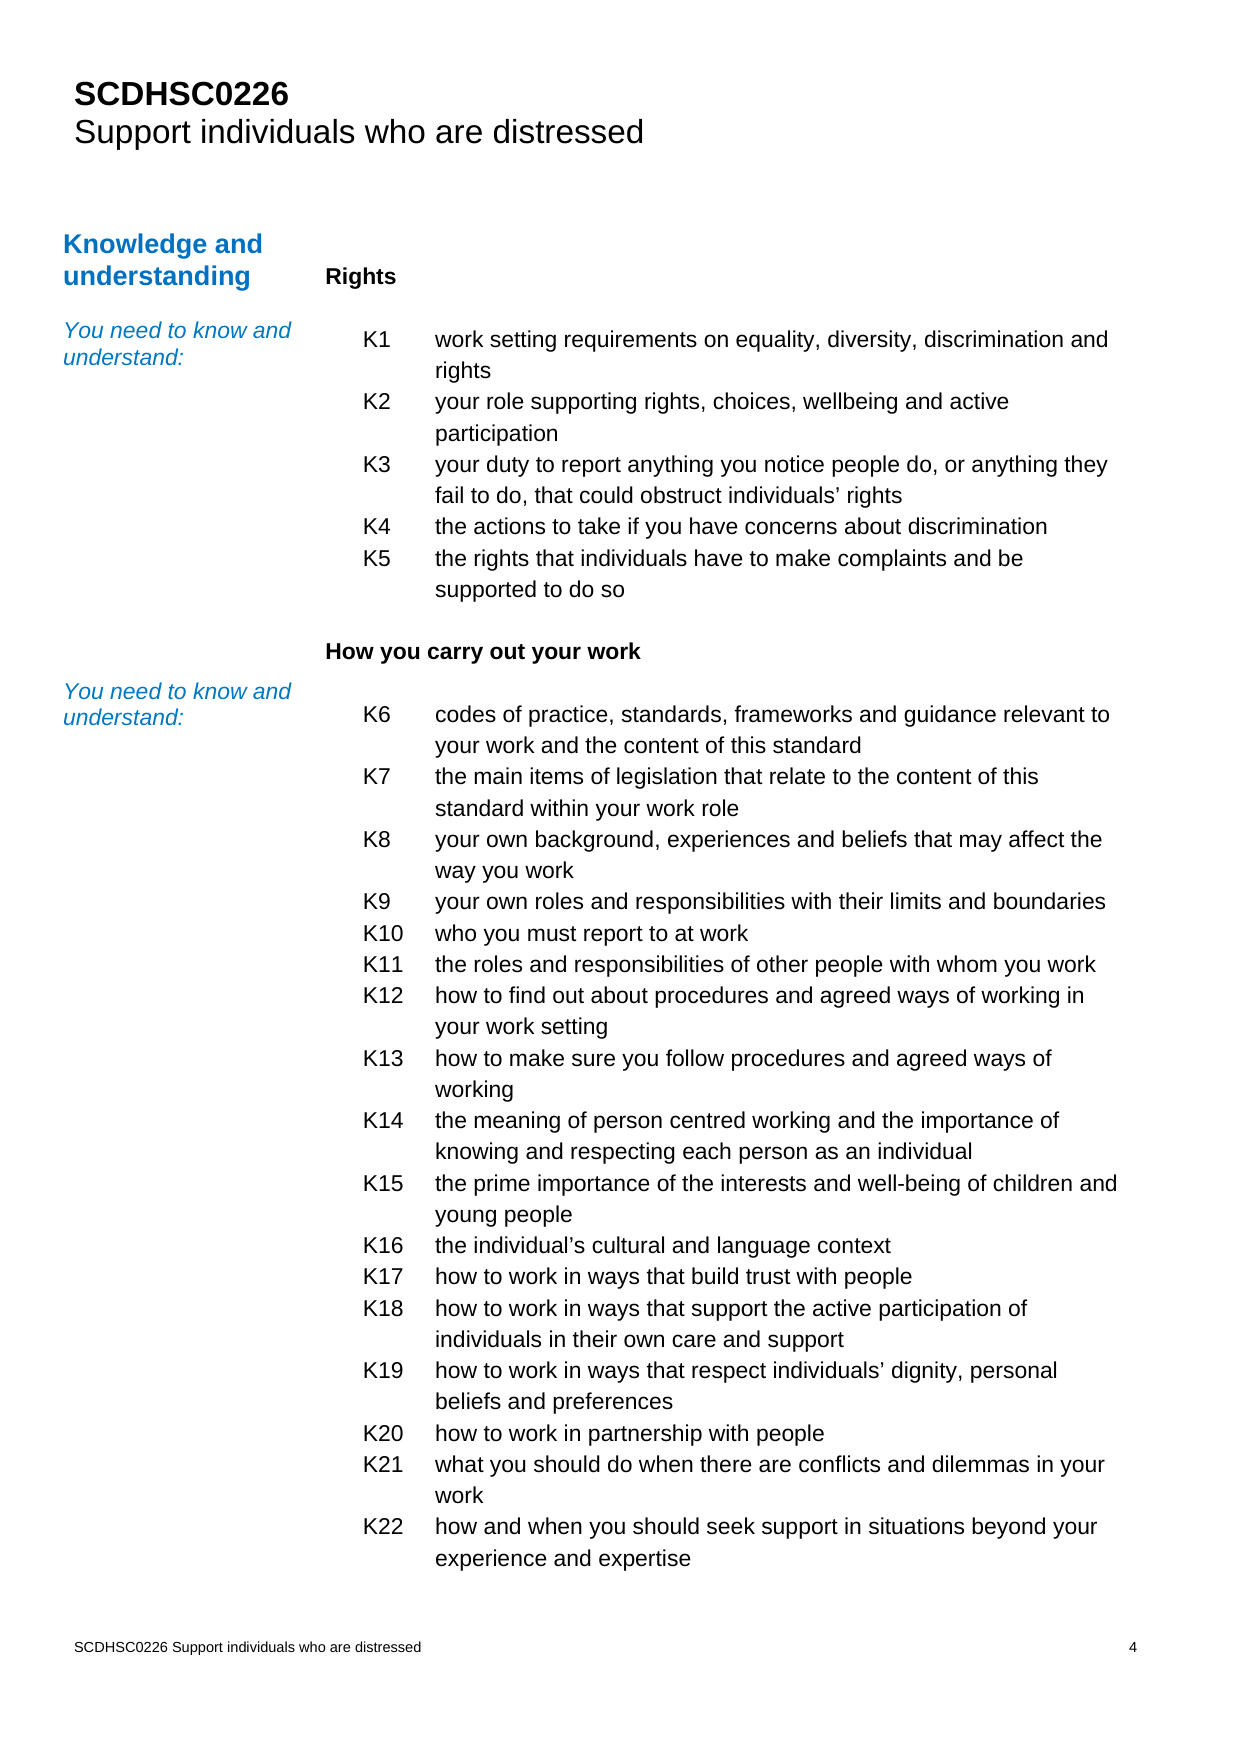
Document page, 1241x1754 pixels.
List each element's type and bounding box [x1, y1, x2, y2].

table_header [52, 229, 314, 1603]
table_header [314, 229, 1137, 1603]
